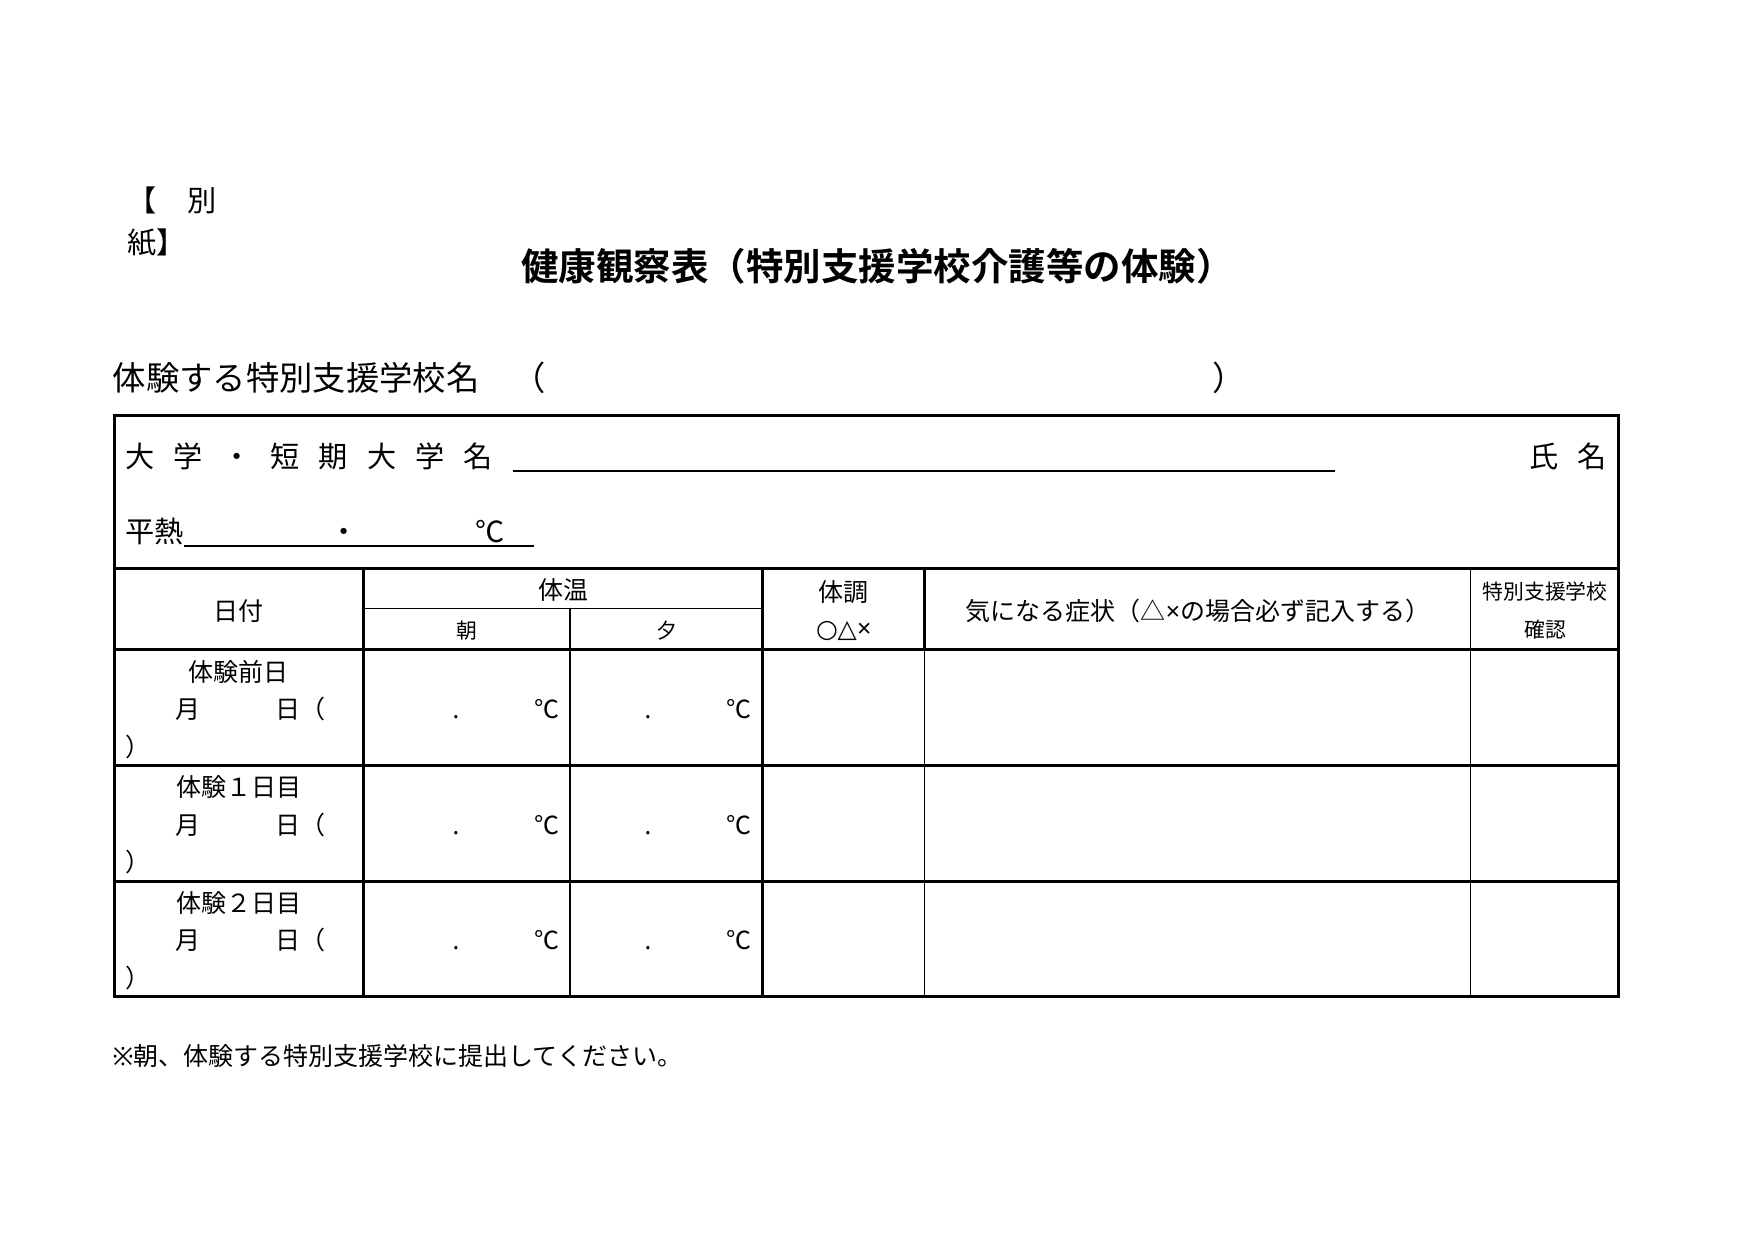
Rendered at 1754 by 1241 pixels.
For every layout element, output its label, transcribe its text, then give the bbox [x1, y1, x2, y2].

table_cell [764, 883, 924, 995]
text 健康観察表（特別支援学校介護等の体験） [112, 226, 1641, 301]
table_cell 体験１日目 月 日（ ） [116, 767, 362, 879]
table_cell 体験２日目 月 日（ ） [116, 883, 362, 995]
table_cell 夕 [571, 609, 761, 648]
table_cell 気になる症状（△×の場合必ず記入する） [926, 570, 1470, 648]
table_cell [925, 767, 1470, 879]
table_cell 体温 [365, 570, 761, 608]
table_cell 特別支援学校 確認 [1471, 570, 1617, 648]
table_header 大学・短期大学名 氏名 平熱 ・ ℃ [116, 417, 1617, 567]
table_cell . ℃ [571, 651, 761, 764]
table_cell . ℃ [571, 883, 761, 995]
table_cell 朝 [365, 609, 569, 648]
table_cell [764, 767, 924, 879]
table_cell . ℃ [571, 767, 761, 879]
text 体験する特別支援学校名 （ ） [112, 339, 1641, 414]
table_cell 体調 ○△× [764, 570, 923, 648]
table_cell [1471, 651, 1617, 764]
text ※朝、体験する特別支援学校に提出してください。 [112, 1036, 1641, 1073]
table_cell [925, 883, 1470, 995]
table_cell . ℃ [365, 883, 569, 995]
table_cell 体験前日 月 日（ ） [116, 651, 362, 764]
table_cell [764, 651, 924, 764]
table_cell 日付 [116, 570, 362, 648]
table_cell [925, 651, 1470, 764]
table_cell [1471, 883, 1617, 995]
table_cell . ℃ [365, 767, 569, 879]
table_cell [1471, 767, 1617, 879]
table_cell . ℃ [365, 651, 569, 764]
